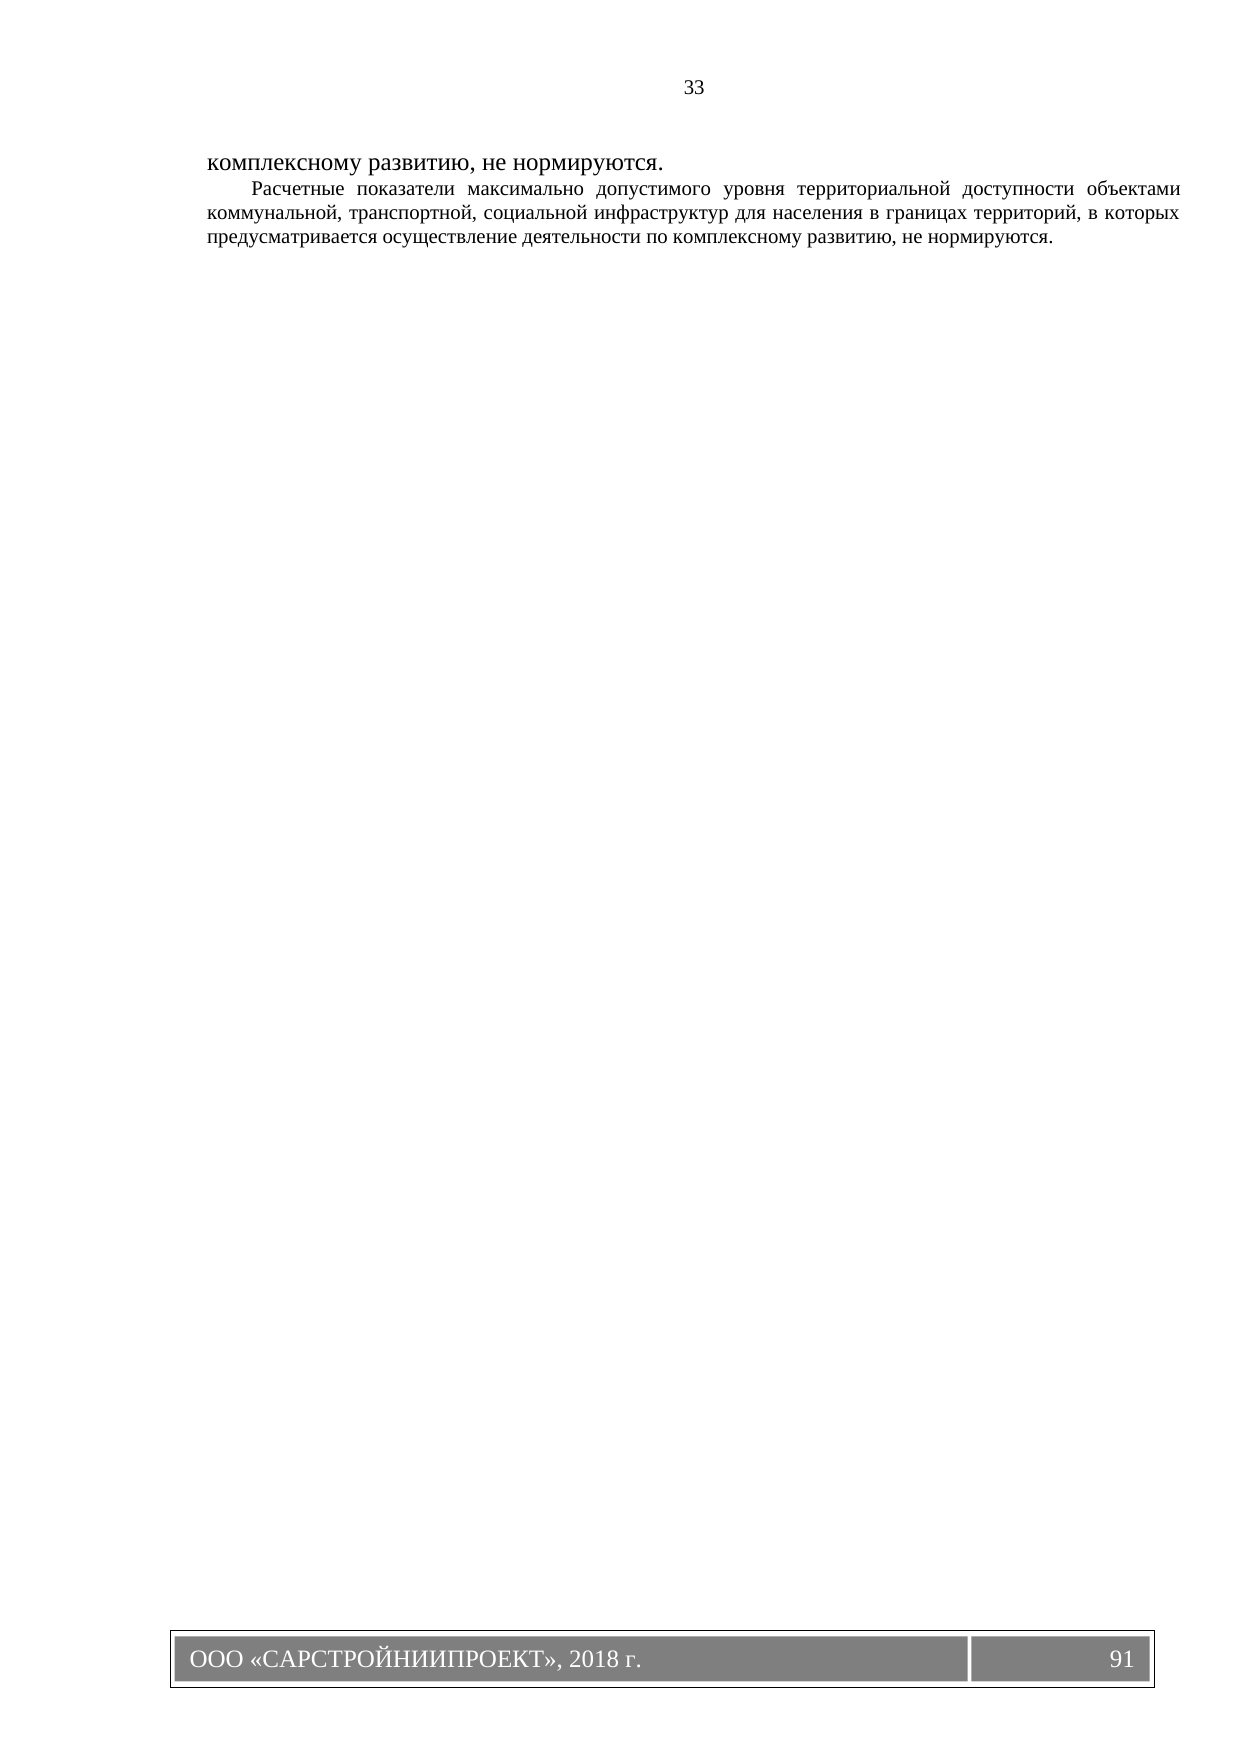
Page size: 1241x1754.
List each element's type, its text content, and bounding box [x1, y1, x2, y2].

text Расчетные показатели максимально допустимого уровня территориальной доступности объектами коммунальной, транспортной, социальной инфраструктур для населения в границах территорий, в которых предусматривается осуществление деятельности по комплексному развитию, не нормируются. [207, 176, 1181, 248]
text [207, 147, 1181, 176]
